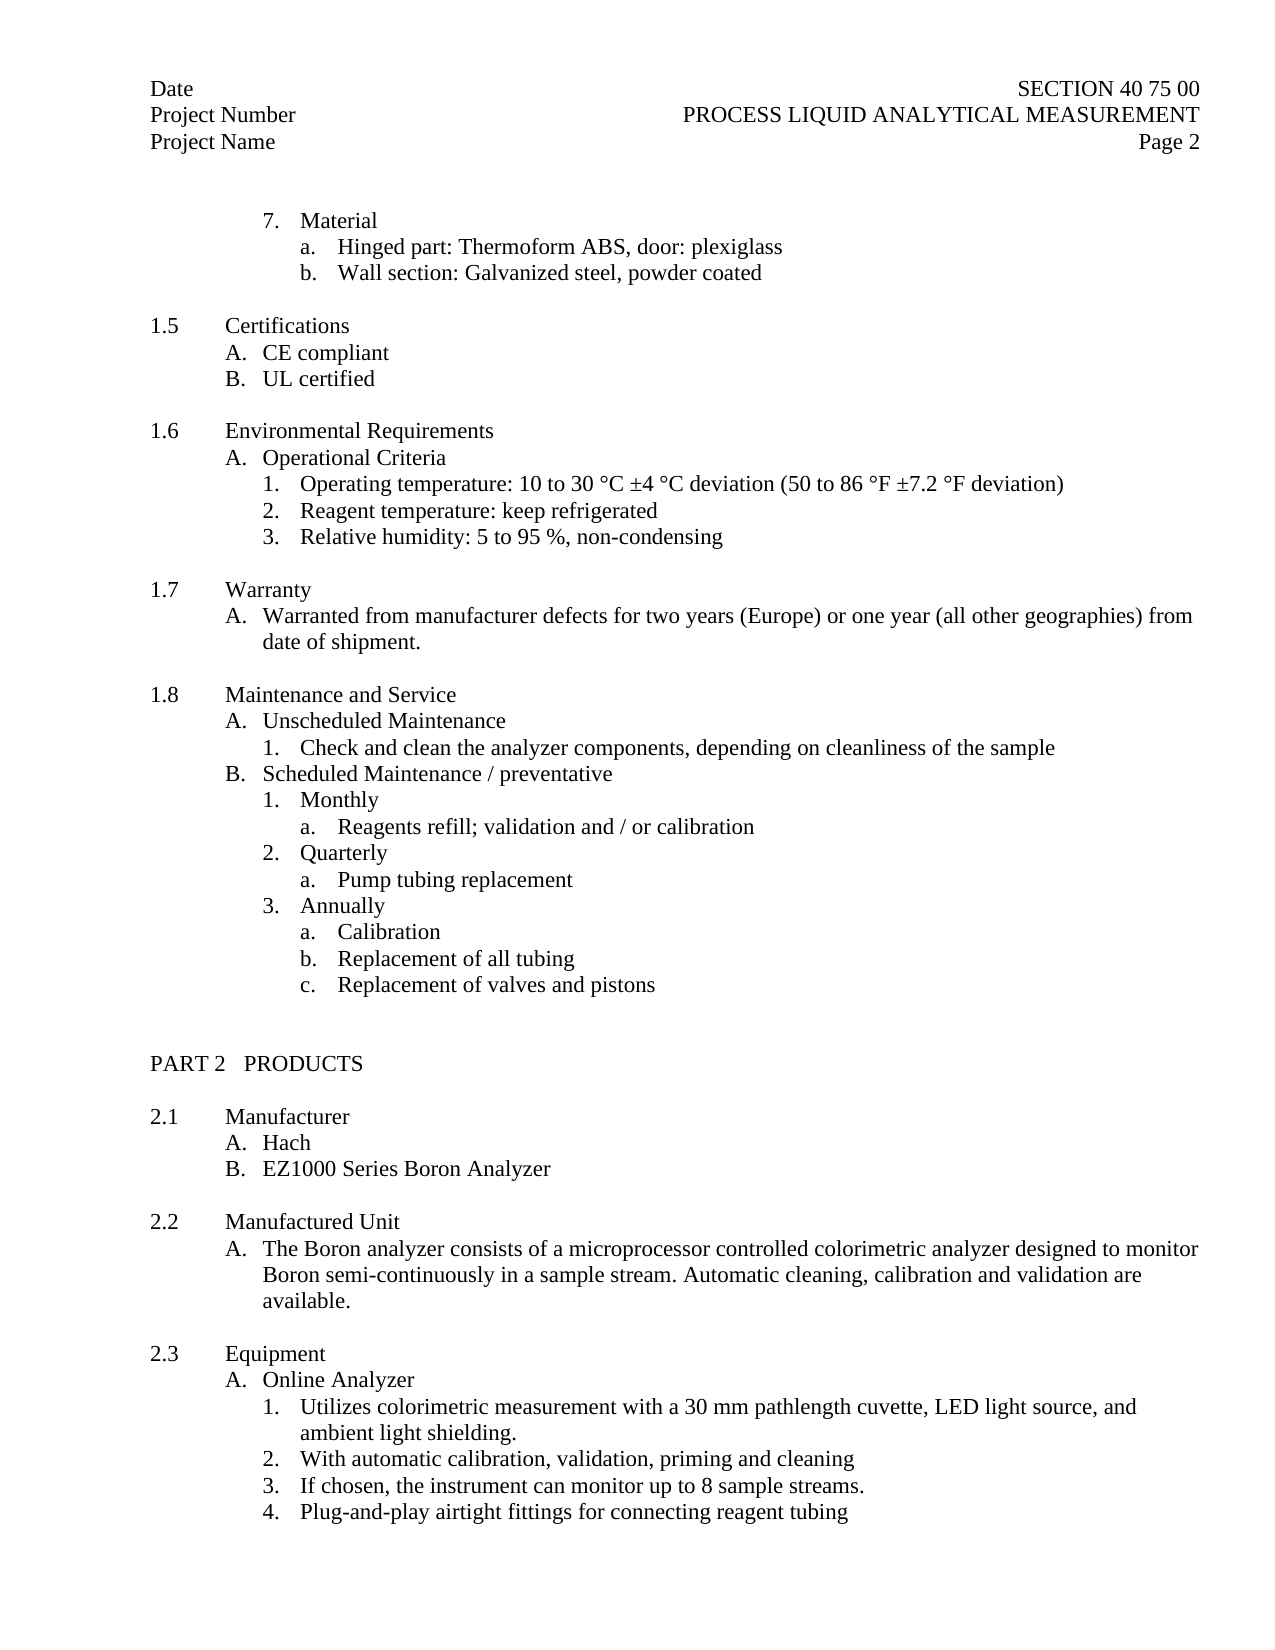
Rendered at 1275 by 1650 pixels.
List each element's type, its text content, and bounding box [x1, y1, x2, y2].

list Unscheduled Maintenance [225, 707, 1200, 734]
list Operational Criteria [225, 444, 1200, 470]
list Scheduled Maintenance / preventative [225, 760, 1200, 787]
list Equipment [150, 1340, 1200, 1366]
list Calibration [300, 918, 1200, 945]
list Reagent temperature: keep refrigerated [262, 497, 1200, 523]
list UL certified [225, 365, 1200, 391]
list Monthly [262, 787, 1200, 813]
list Hinged part: Thermoform ABS, door: plexiglass [300, 233, 1200, 259]
list Replacement of valves and pistons [300, 971, 1200, 997]
list The Boron analyzer consists of a microprocessor controlled colorimetric analyzer designed to monitor Boron semi-continuously in a sample stream. Automatic cleaning, calibration and validation are available. [225, 1234, 1200, 1314]
list CE compliant [225, 338, 1200, 365]
list Utilizes colorimetric measurement with a 30 mm pathlength cuvette, LED light source, and ambient light shielding. [262, 1393, 1200, 1445]
list EZ1000 Series Boron Analyzer [225, 1156, 1200, 1182]
list Wall section: Galvanized steel, powder coated [300, 259, 1200, 286]
list Manufactured Unit [150, 1208, 1200, 1234]
list Warranted from manufacturer defects for two years (Europe) or one year (all other geographies) from date of shipment. [225, 602, 1200, 655]
list Operating temperature: 10 to 30 °C ±4 °C deviation (50 to 86 °F ±7.2 °F deviation) [262, 470, 1200, 497]
list Quarterly [262, 839, 1200, 866]
list Online Analyzer [225, 1366, 1200, 1393]
list Hach [225, 1129, 1200, 1156]
list Plug-and-play airtight fittings for connecting reagent tubing [262, 1498, 1200, 1524]
list Manufacturer [150, 1103, 1200, 1129]
list Check and clean the analyzer components, depending on cleanliness of the sample [262, 734, 1200, 760]
list Material [262, 207, 1200, 233]
list Warranty [150, 576, 1200, 602]
list With automatic calibration, validation, priming and cleaning [262, 1445, 1200, 1472]
list Environmental Requirements [150, 418, 1200, 444]
list Replacement of all tubing [300, 945, 1200, 971]
list Certifications [150, 312, 1200, 338]
list Relative humidity: 5 to 95 %, non-condensing [262, 523, 1200, 549]
list If chosen, the instrument can monitor up to 8 sample streams. [262, 1472, 1200, 1498]
text PRODUCTS [150, 1050, 1200, 1076]
list Pump tubing replacement [300, 866, 1200, 892]
list Reagents refill; validation and / or calibration [300, 813, 1200, 839]
list Maintenance and Service [150, 681, 1200, 707]
list Annually [262, 892, 1200, 918]
